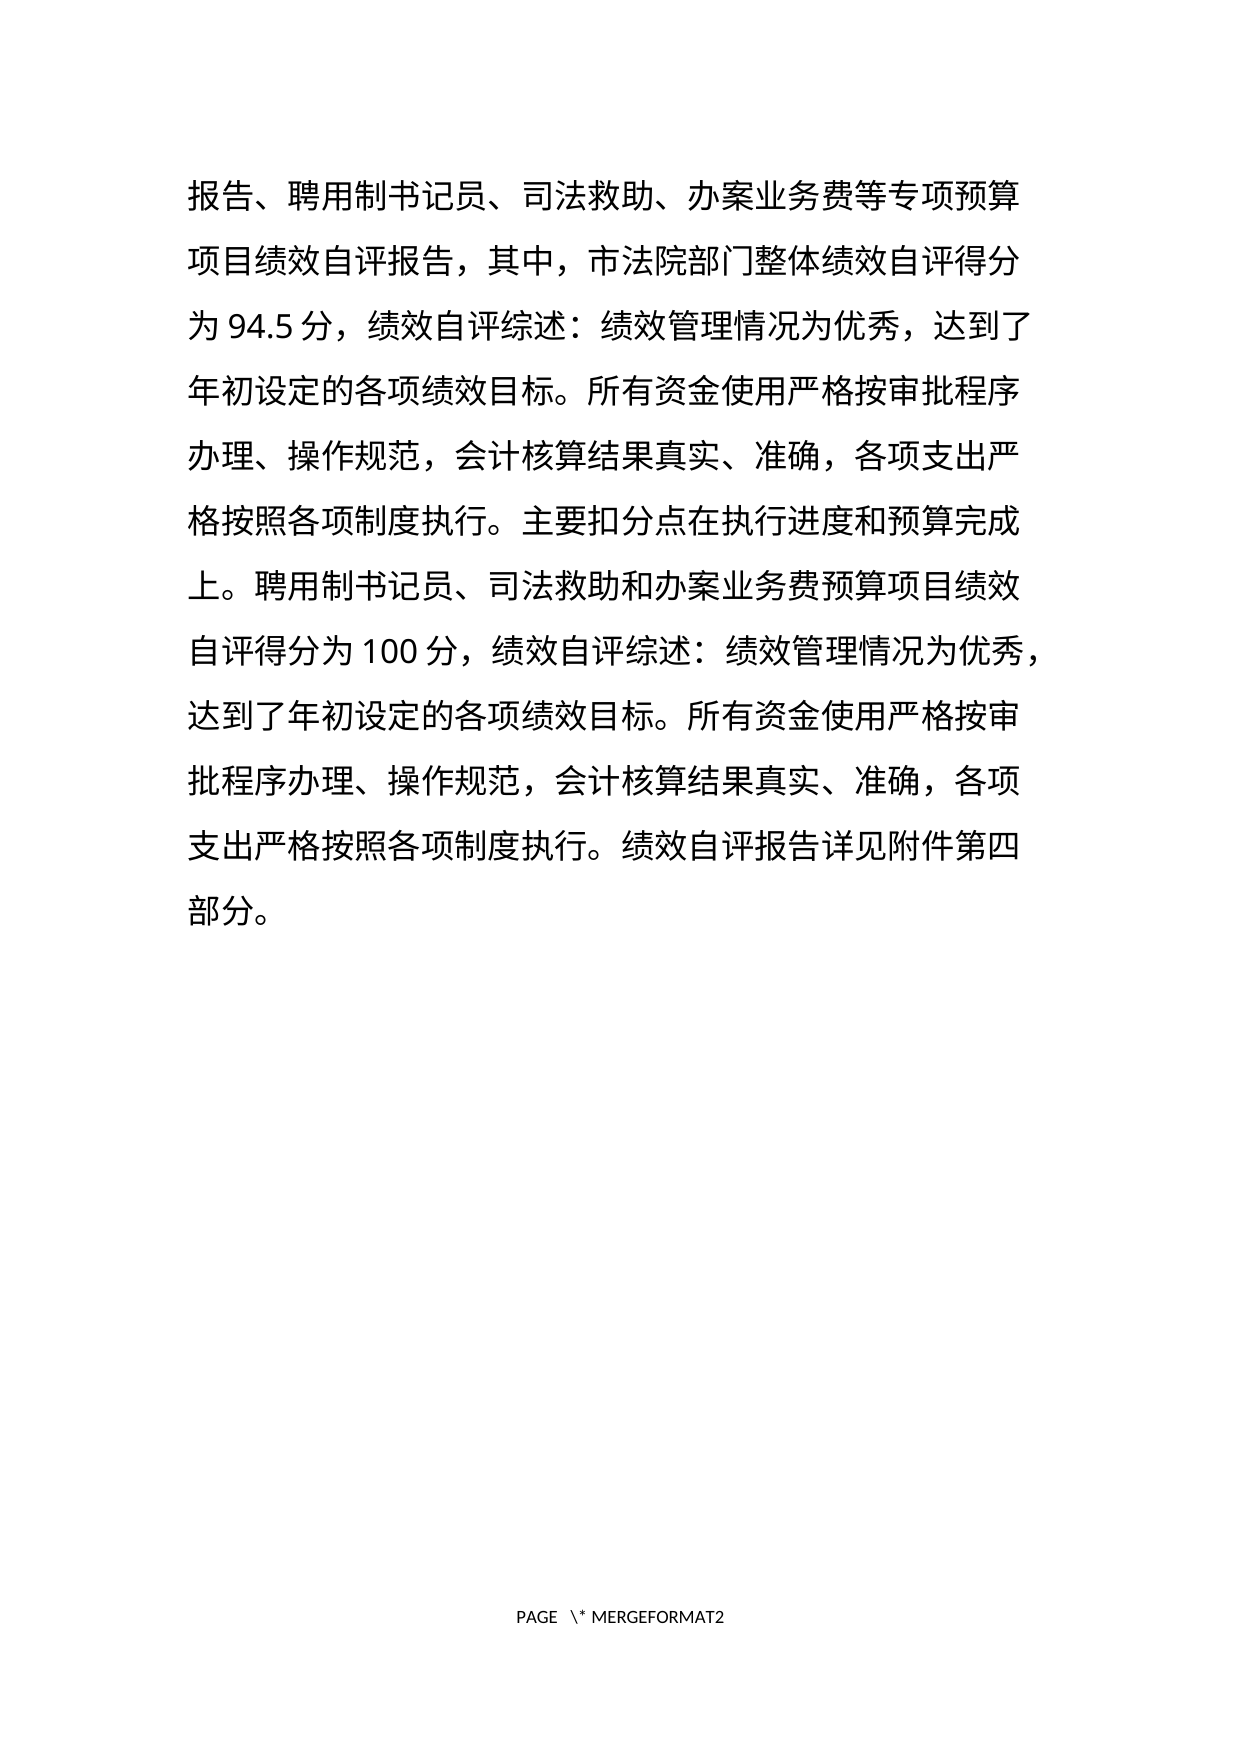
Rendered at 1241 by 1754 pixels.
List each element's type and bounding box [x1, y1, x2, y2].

text [187, 162, 1053, 942]
